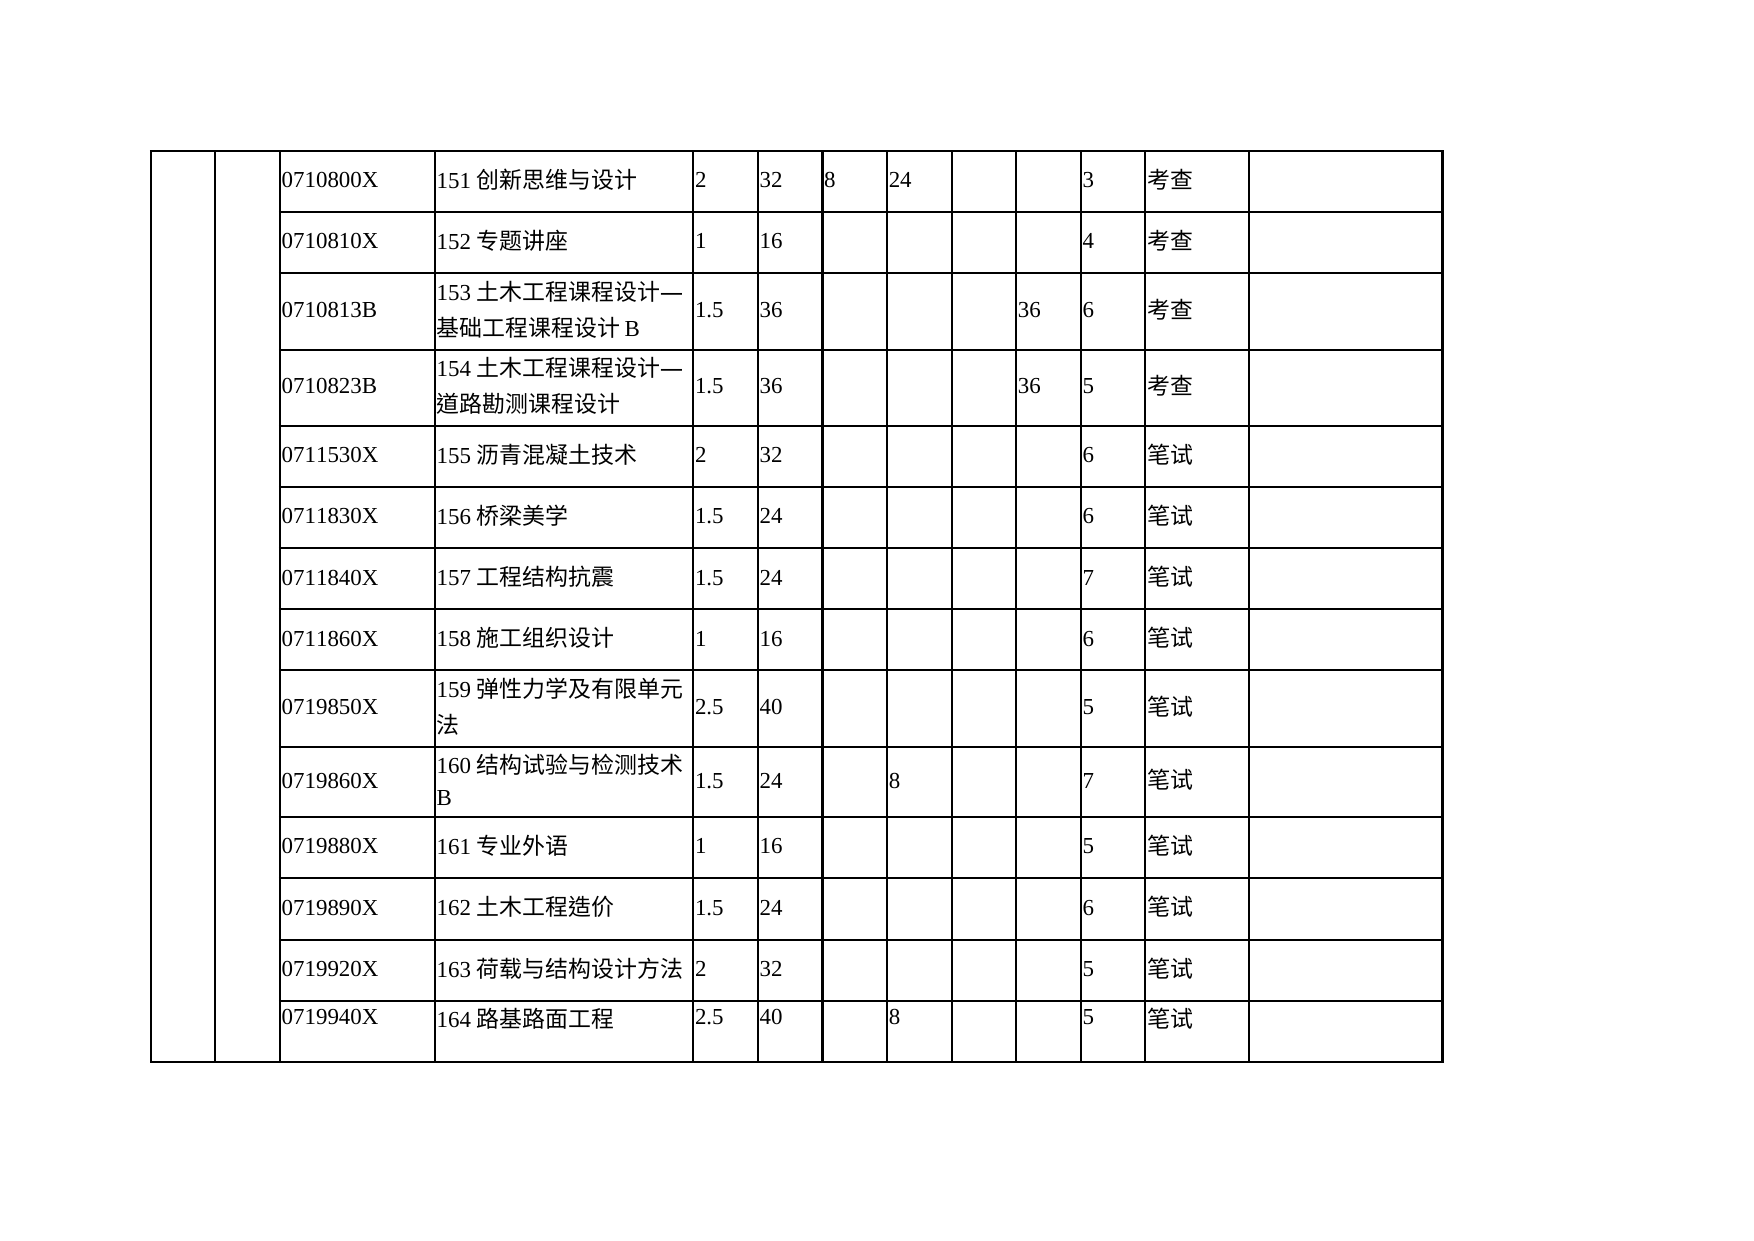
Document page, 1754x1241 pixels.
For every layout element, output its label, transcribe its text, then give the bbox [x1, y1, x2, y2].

table_cell 5 [1082, 818, 1144, 877]
table_cell [1250, 1002, 1441, 1061]
table_cell 16 [759, 610, 821, 669]
table_cell [1017, 213, 1080, 272]
table_cell [824, 351, 886, 425]
table_cell 2.5 [694, 671, 757, 746]
table_cell 笔试 [1146, 818, 1248, 877]
table_cell [1017, 1002, 1080, 1061]
table_cell [1250, 879, 1441, 938]
table_cell 8 [888, 748, 951, 816]
table_cell [824, 818, 886, 877]
table_cell 0719850X [281, 671, 434, 746]
table_cell 6 [1082, 274, 1144, 348]
table_cell 2 [694, 427, 757, 486]
table_cell 笔试 [1146, 671, 1248, 746]
table_cell [888, 549, 951, 608]
table_cell [1250, 152, 1441, 211]
table_cell 1.5 [694, 549, 757, 608]
table_cell 163 荷载与结构设计方法 [436, 941, 692, 999]
table_cell [1250, 671, 1441, 746]
table_cell [824, 748, 886, 816]
table_cell [824, 274, 886, 348]
table_cell 164 路基路面工程 [436, 1002, 692, 1061]
table_cell 4 [1082, 213, 1144, 272]
table_cell 考查 [1146, 274, 1248, 348]
table_cell [888, 427, 951, 486]
table_cell [953, 152, 1015, 211]
table_cell [824, 1002, 886, 1061]
table_cell 151 创新思维与设计 [436, 152, 692, 211]
table_cell [824, 488, 886, 547]
table_cell 考查 [1146, 351, 1248, 425]
table_cell 2 [694, 941, 757, 999]
table_cell 0710823B [281, 351, 434, 425]
table_cell 0711860X [281, 610, 434, 669]
table_cell 161 专业外语 [436, 818, 692, 877]
table_cell 7 [1082, 549, 1144, 608]
table_cell 考查 [1146, 152, 1248, 211]
table_cell 3 [1082, 152, 1144, 211]
table_cell [953, 610, 1015, 669]
table_cell 考查 [1146, 213, 1248, 272]
table_cell [953, 879, 1015, 938]
table_cell 1.5 [694, 748, 757, 816]
table_cell [888, 610, 951, 669]
table_cell 1.5 [694, 274, 757, 348]
table_cell [888, 488, 951, 547]
table_cell 162 土木工程造价 [436, 879, 692, 938]
table_cell [953, 351, 1015, 425]
table_cell 32 [759, 941, 821, 999]
table_cell [888, 351, 951, 425]
table_cell 0711530X [281, 427, 434, 486]
table_cell 152 专题讲座 [436, 213, 692, 272]
table_cell [1250, 941, 1441, 999]
table_cell [1017, 879, 1080, 938]
table_cell [888, 671, 951, 746]
table_cell [824, 549, 886, 608]
table_cell 36 [1017, 274, 1080, 348]
table_cell 笔试 [1146, 941, 1248, 999]
table_cell [888, 818, 951, 877]
table_cell 24 [759, 549, 821, 608]
table_cell [953, 1002, 1015, 1061]
table_cell 5 [1082, 351, 1144, 425]
table_cell [888, 213, 951, 272]
table_cell 笔试 [1146, 610, 1248, 669]
table_cell [888, 274, 951, 348]
table_cell 24 [759, 748, 821, 816]
table_cell 157 工程结构抗震 [436, 549, 692, 608]
table_cell 24 [888, 152, 951, 211]
table_cell 1 [694, 610, 757, 669]
table_cell 5 [1082, 1002, 1144, 1061]
table_cell [1250, 610, 1441, 669]
table_cell [888, 879, 951, 938]
table_cell 2 [694, 152, 757, 211]
table_cell [824, 671, 886, 746]
table_cell [953, 549, 1015, 608]
table_cell [1017, 549, 1080, 608]
table_cell [1250, 549, 1441, 608]
table_cell 24 [759, 879, 821, 938]
table_cell [824, 610, 886, 669]
table_cell 笔试 [1146, 427, 1248, 486]
table_cell [1250, 427, 1441, 486]
table_cell 8 [888, 1002, 951, 1061]
table_cell [824, 941, 886, 999]
table_cell 0710813B [281, 274, 434, 348]
table_cell 0711830X [281, 488, 434, 547]
table_cell [953, 427, 1015, 486]
table_cell 0711840X [281, 549, 434, 608]
table_cell 36 [759, 351, 821, 425]
table_cell [1017, 818, 1080, 877]
table_cell 笔试 [1146, 549, 1248, 608]
table_cell [1017, 152, 1080, 211]
table_cell 1 [694, 818, 757, 877]
table_cell 156 桥梁美学 [436, 488, 692, 547]
table_cell 32 [759, 427, 821, 486]
table_cell 1.5 [694, 879, 757, 938]
table_cell [1250, 274, 1441, 348]
table_cell 8 [824, 152, 886, 211]
table_cell 154 土木工程课程设计—道路勘测课程设计 [436, 351, 692, 425]
table_cell [953, 941, 1015, 999]
table_cell 6 [1082, 610, 1144, 669]
table_cell 153 土木工程课程设计—基础工程课程设计B [436, 274, 692, 348]
table_cell [1017, 941, 1080, 999]
table_cell 32 [759, 152, 821, 211]
table_cell 0719940X [281, 1002, 434, 1061]
table_cell 0719860X [281, 748, 434, 816]
table_cell 0719880X [281, 818, 434, 877]
table_cell 160 结构试验与检测技术B [436, 748, 692, 816]
table_cell 6 [1082, 879, 1144, 938]
table_cell 0710800X [281, 152, 434, 211]
table_cell 1.5 [694, 351, 757, 425]
table_cell 0710810X [281, 213, 434, 272]
table_cell 40 [759, 671, 821, 746]
table_cell 1 [694, 213, 757, 272]
table_cell 40 [759, 1002, 821, 1061]
table_cell 159 弹性力学及有限单元法 [436, 671, 692, 746]
table_cell 1.5 [694, 488, 757, 547]
table_cell 36 [1017, 351, 1080, 425]
table_cell 笔试 [1146, 1002, 1248, 1061]
table_cell 16 [759, 818, 821, 877]
table_cell [1250, 818, 1441, 877]
table_cell [953, 213, 1015, 272]
table_cell 5 [1082, 671, 1144, 746]
table_cell [953, 274, 1015, 348]
table_cell [824, 879, 886, 938]
table_cell 笔试 [1146, 748, 1248, 816]
table_cell [1017, 610, 1080, 669]
table_cell [1250, 748, 1441, 816]
table_cell 158 施工组织设计 [436, 610, 692, 669]
table_cell 6 [1082, 488, 1144, 547]
table_cell 0719890X [281, 879, 434, 938]
table_cell [953, 748, 1015, 816]
table_cell 笔试 [1146, 879, 1248, 938]
table_cell [1017, 671, 1080, 746]
table_cell 2.5 [694, 1002, 757, 1061]
table_cell 0719920X [281, 941, 434, 999]
table_cell [888, 941, 951, 999]
table_cell 36 [759, 274, 821, 348]
table_cell [1250, 488, 1441, 547]
table_cell 7 [1082, 748, 1144, 816]
table_cell 24 [759, 488, 821, 547]
table_cell [953, 671, 1015, 746]
table_cell [953, 818, 1015, 877]
table_cell [953, 488, 1015, 547]
table_cell [824, 213, 886, 272]
table_cell [1250, 351, 1441, 425]
table_cell 笔试 [1146, 488, 1248, 547]
table_cell 155 沥青混凝土技术 [436, 427, 692, 486]
table_cell 5 [1082, 941, 1144, 999]
table_cell 6 [1082, 427, 1144, 486]
table_cell [1017, 427, 1080, 486]
table_cell [1017, 748, 1080, 816]
table_cell [1017, 488, 1080, 547]
table_cell [824, 427, 886, 486]
table_cell 16 [759, 213, 821, 272]
table_cell [1250, 213, 1441, 272]
